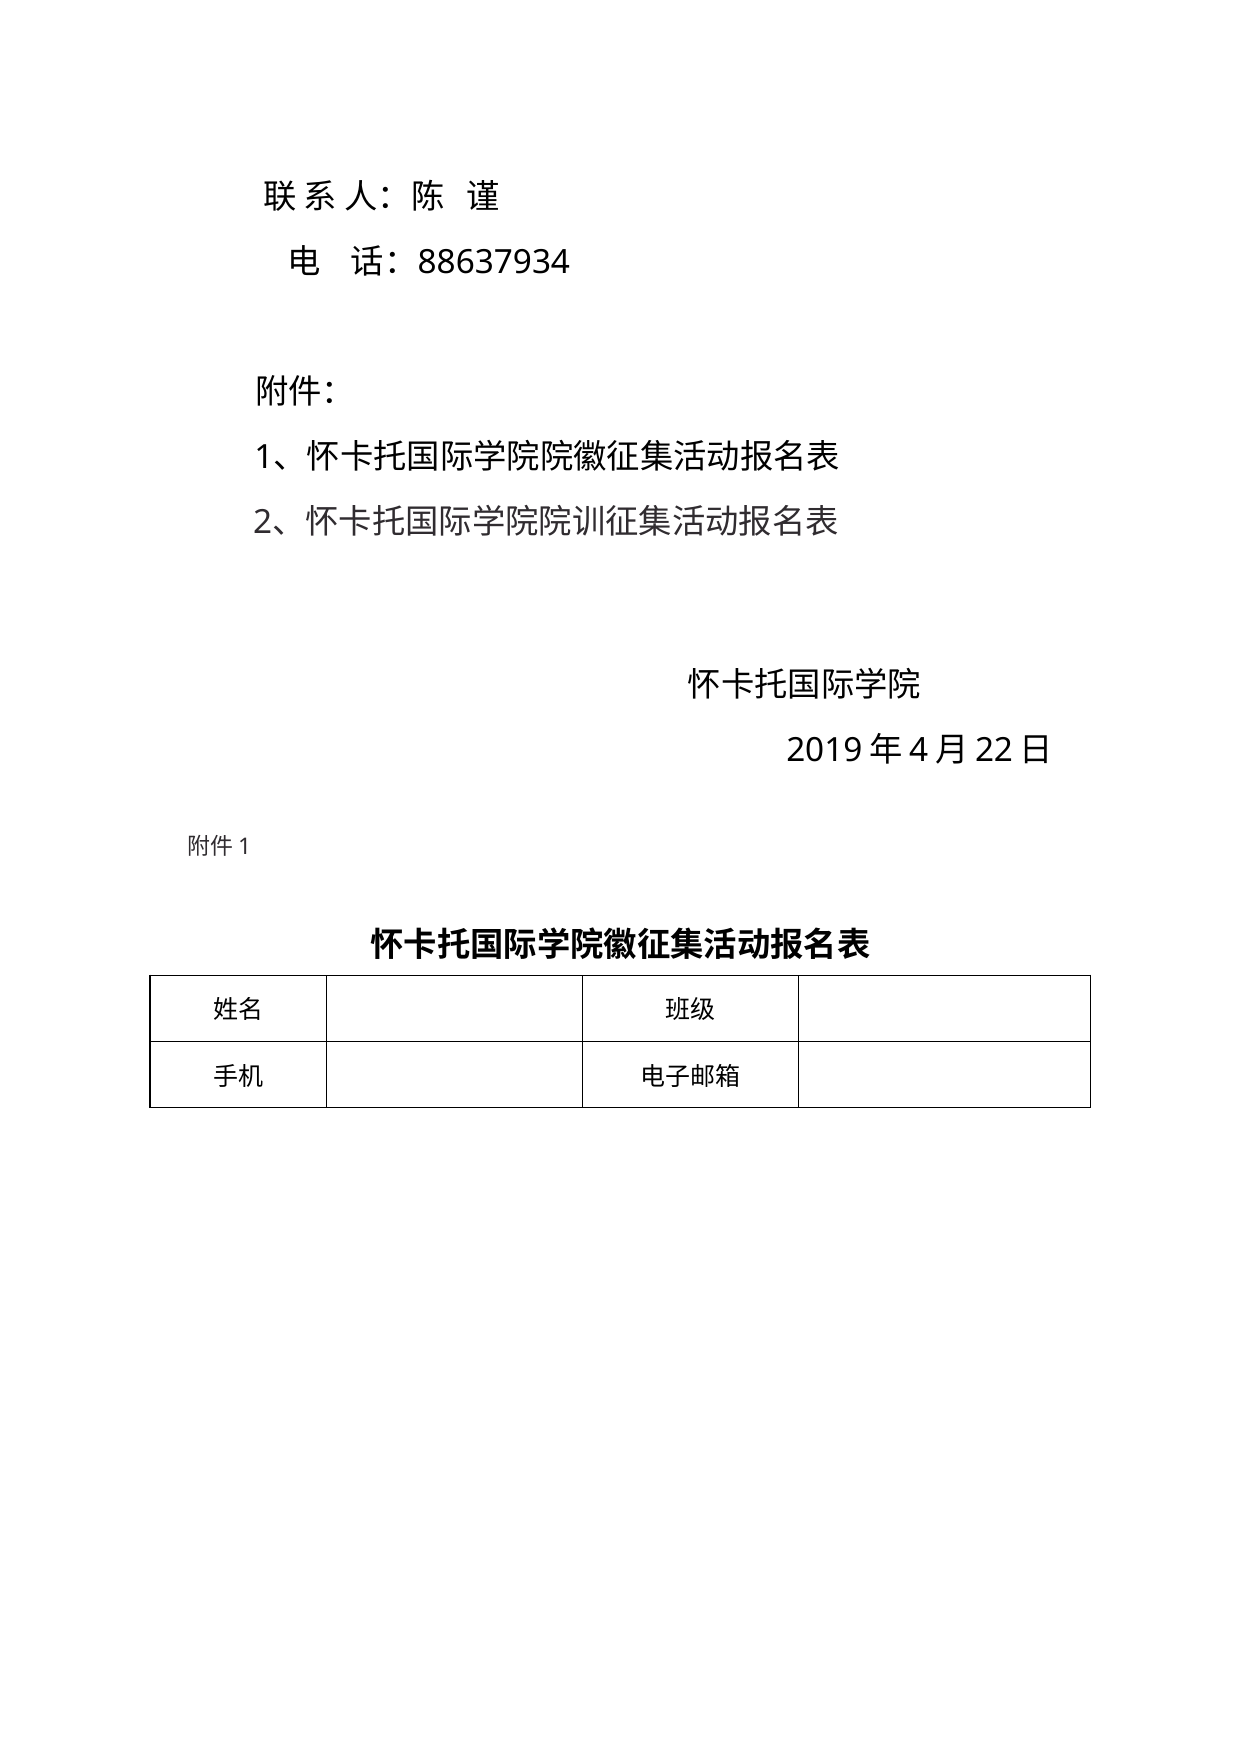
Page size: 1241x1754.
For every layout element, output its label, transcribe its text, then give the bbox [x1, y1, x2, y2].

table_header [327, 976, 582, 1041]
table_header 姓名 [151, 976, 326, 1041]
table_cell [327, 1042, 582, 1107]
table_cell [799, 1042, 1090, 1107]
table_cell 电子邮箱 [583, 1042, 798, 1107]
table_cell 手机 [151, 1042, 326, 1107]
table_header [188, 162, 1053, 779]
table_header 班级 [583, 976, 798, 1041]
text 附件1 [187, 812, 1053, 877]
text 怀卡托国际学院徽征集活动报名表 [187, 909, 1053, 974]
table_header [799, 976, 1090, 1041]
